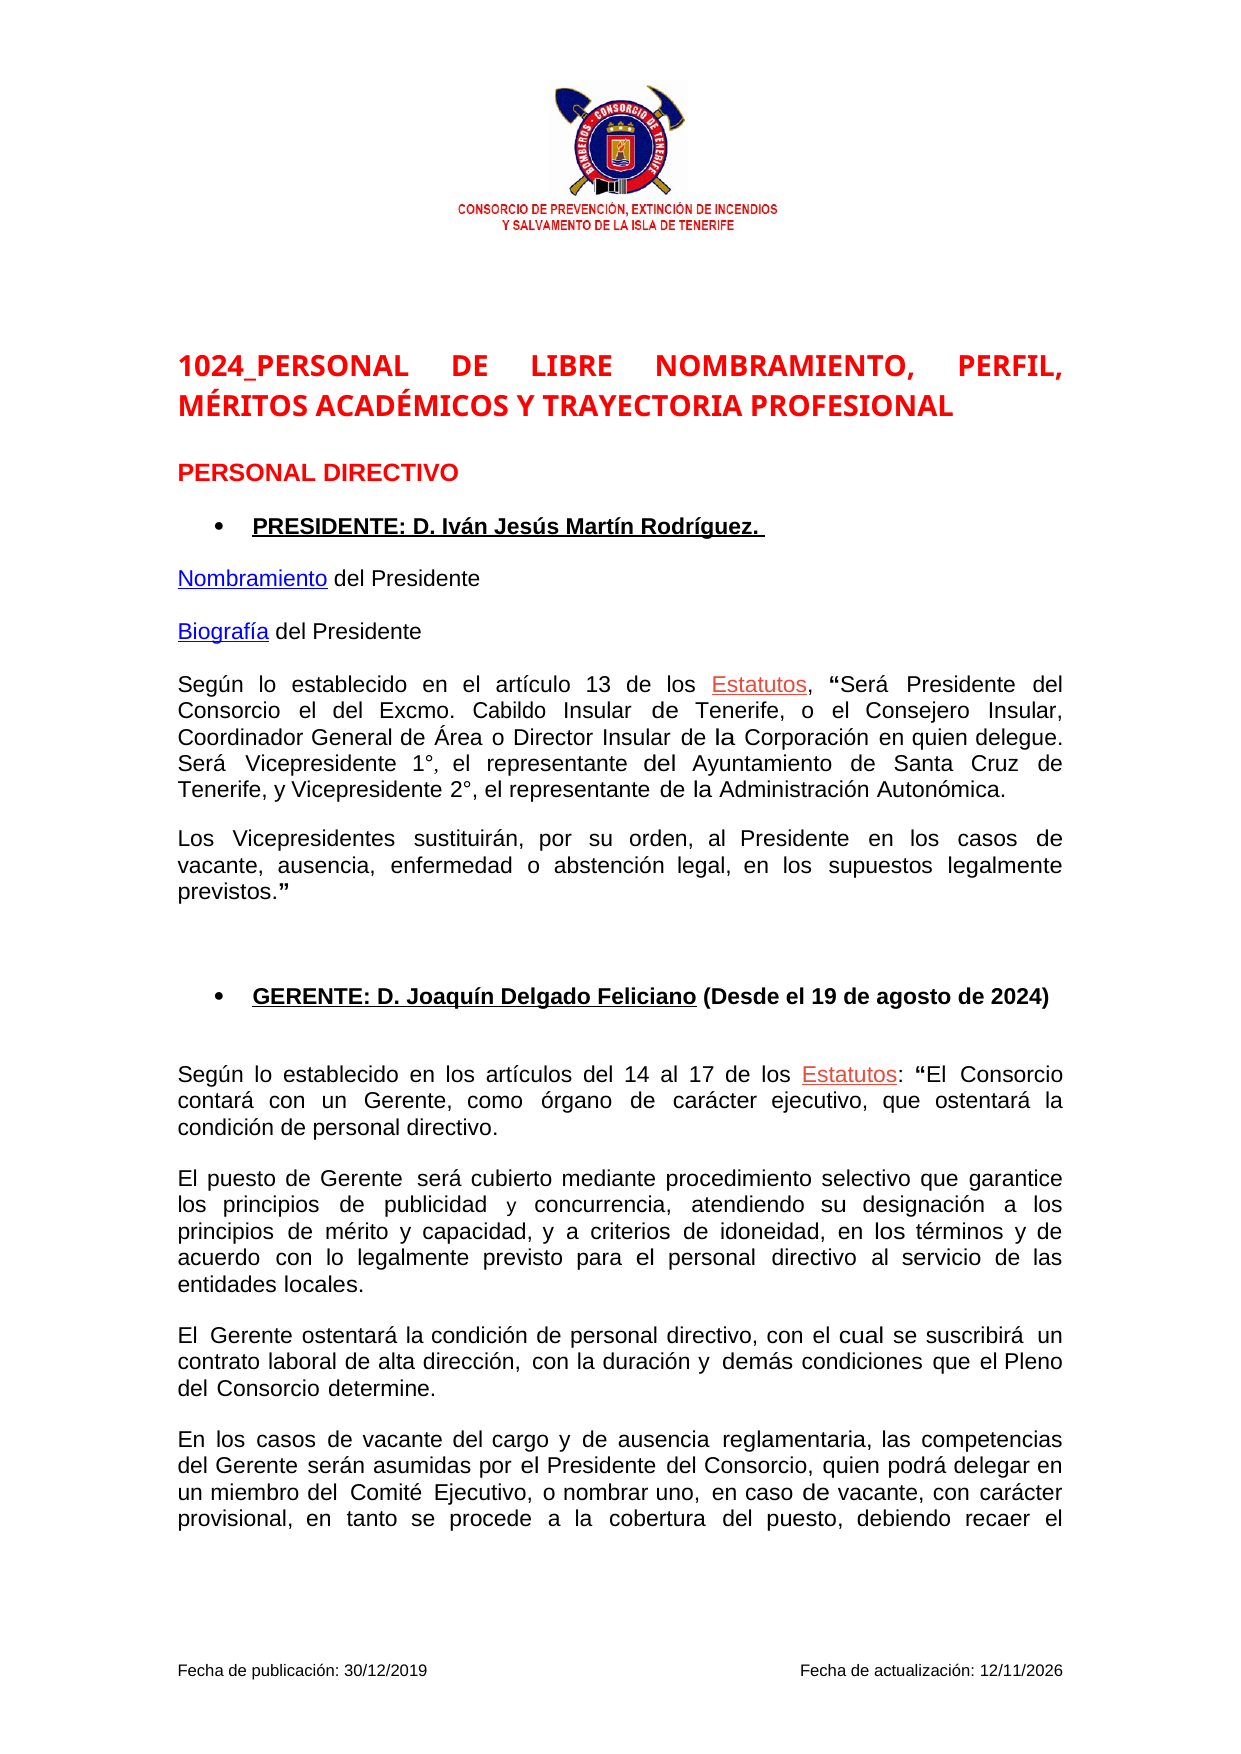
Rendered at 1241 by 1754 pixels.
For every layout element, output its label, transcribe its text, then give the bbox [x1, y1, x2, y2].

text El puesto de Gerente será cubierto mediante procedimiento selectivo que garantice los principios de publicidad y concurrencia, atendiendo su designación a los principios de mérito y capacidad, y a criterios de idoneidad, en los términos y de acuerdo con lo legalmente previsto para el personal directivo al servicio de las entidades locales. [177, 1165, 1063, 1297]
list PRESIDENTE: D. Iván Jesús Martín Rodríguez. [215, 513, 1063, 539]
text Biografía del Presidente [177, 618, 1063, 644]
text Los Vicepresidentes sustituirán, por su orden, al Presidente en los casos de vacante, ausencia, enfermedad o abstención legal, en los supuestos legalmente previstos.” [177, 825, 1063, 904]
text Según lo establecido en el artículo 13 de los Estatutos, “Será Presidente del Consorcio el del Excmo. Cabildo Insular de Tenerife, o el Consejero Insular, Coordinador General de Área o Director Insular de la Corporación en quien delegue. Será Vicepresidente 1°, el representante del Ayuntamiento de Santa Cruz de Tenerife, y Vicepresidente 2°, el representante de la Administración Autonómica. [177, 671, 1063, 802]
subtitle GERENTE: D. Joaquín Delgado Feliciano (Desde el 19 de agosto de 2024) [215, 983, 1063, 1010]
subtitle PERSONAL DIRECTIVO [177, 457, 1063, 486]
text Nombramiento del Presidente [177, 565, 1063, 592]
subtitle 1024_PERSONAL DE LIBRE NOMBRAMIENTO, PERFIL, MÉRITOS ACADÉMICOS Y TRAYECTORIA PROFESIONAL [177, 345, 1063, 425]
text Según lo establecido en los artículos del 14 al 17 de los Estatutos: “El Consorcio contará con un Gerente, como órgano de carácter ejecutivo, que ostentará la condición de personal directivo. [177, 1061, 1063, 1140]
text El Gerente ostentará la condición de personal directivo, con el cual se suscribirá un contrato laboral de alta dirección, con la duración y demás condiciones que el Pleno del Consorcio determine. [177, 1322, 1063, 1401]
picture [432, 73, 809, 244]
